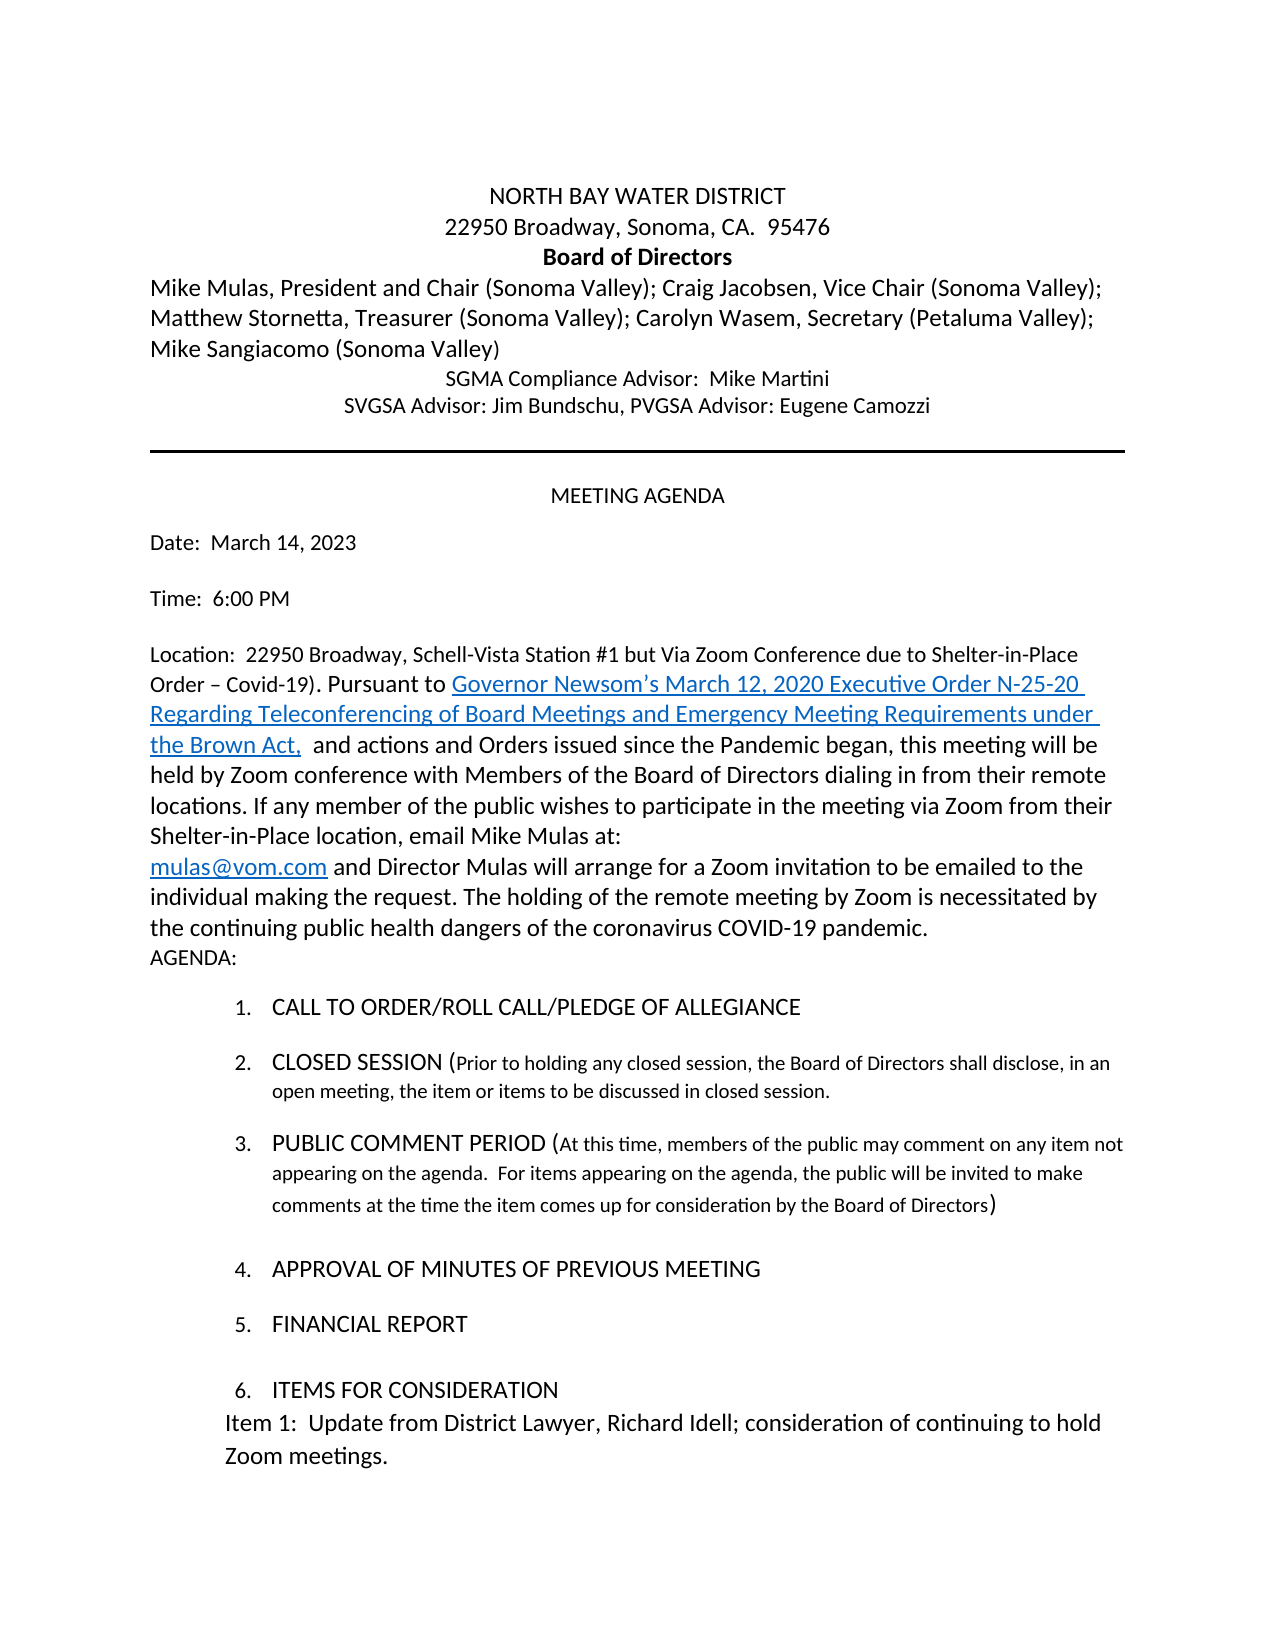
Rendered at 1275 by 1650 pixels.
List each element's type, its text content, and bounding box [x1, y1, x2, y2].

text Location: 22950 Broadway, Schell-Vista Station #1 but Via Zoom Conference due to Shelter-in-Place Order – Covid-19). Pursuant to Governor Newsom’s March 12, 2020 Executive Order N-25-20 Regarding Teleconferencing of Board Meetings and Emergency Meeting Requirements under the Brown Act, and actions and Orders issued since the Pandemic began, this meeting will be held by Zoom conference with Members of the Board of Directors dialing in from their remote locations. If any member of the public wishes to participate in the meeting via Zoom from their Shelter-in-Place location, email Mike Mulas at: [150, 640, 1125, 851]
text Board of Directors [150, 242, 1125, 272]
list PUBLIC COMMENT PERIOD (At this time, members of the public may comment on any item not appearing on the agenda. For items appearing on the agenda, the public will be invited to make comments at the time the item comes up for consideration by the Board of Directors) [234, 1127, 1125, 1218]
list APPROVAL OF MINUTES OF PREVIOUS MEETING [234, 1254, 1125, 1284]
list FINANCIAL REPORT [234, 1308, 1125, 1339]
text Mike Mulas, President and Chair (Sonoma Valley); Craig Jacobsen, Vice Chair (Sonoma Valley); Matthew Stornetta, Treasurer (Sonoma Valley); Carolyn Wasem, Secretary (Petaluma Valley); Mike Sangiacomo (Sonoma Valley) [150, 272, 1125, 364]
text SVGSA Advisor: Jim Bundschu, PVGSA Advisor: Eugene Camozzi [150, 392, 1125, 420]
text mulas@vom.com and Director Mulas will arrange for a Zoom invitation to be emailed to the individual making the request. The holding of the remote meeting by Zoom is necessitated by the continuing public health dangers of the coronavirus COVID-19 pandemic. [150, 851, 1125, 943]
text NORTH BAY WATER DISTRICT [150, 181, 1125, 211]
text Time: 6:00 PM [150, 584, 1125, 612]
text SGMA Compliance Advisor: Mike Martini [150, 364, 1125, 392]
list ITEMS FOR CONSIDERATION [234, 1374, 1125, 1405]
list CLOSED SESSION (Prior to holding any closed session, the Board of Directors shall disclose, in an open meeting, the item or items to be discussed in closed session. [234, 1046, 1125, 1104]
text Date: March 14, 2023 [150, 528, 1125, 556]
text AGENDA: [150, 943, 1125, 971]
list CALL TO ORDER/ROLL CALL/PLEDGE OF ALLEGIANCE [234, 991, 1125, 1021]
text 22950 Broadway, Sonoma, CA. 95476 [150, 211, 1125, 242]
text MEETING AGENDA [150, 481, 1125, 509]
list Item 1: Update from District Lawyer, Richard Idell; consideration of continuing to hold Zoom meetings. [225, 1407, 1125, 1471]
